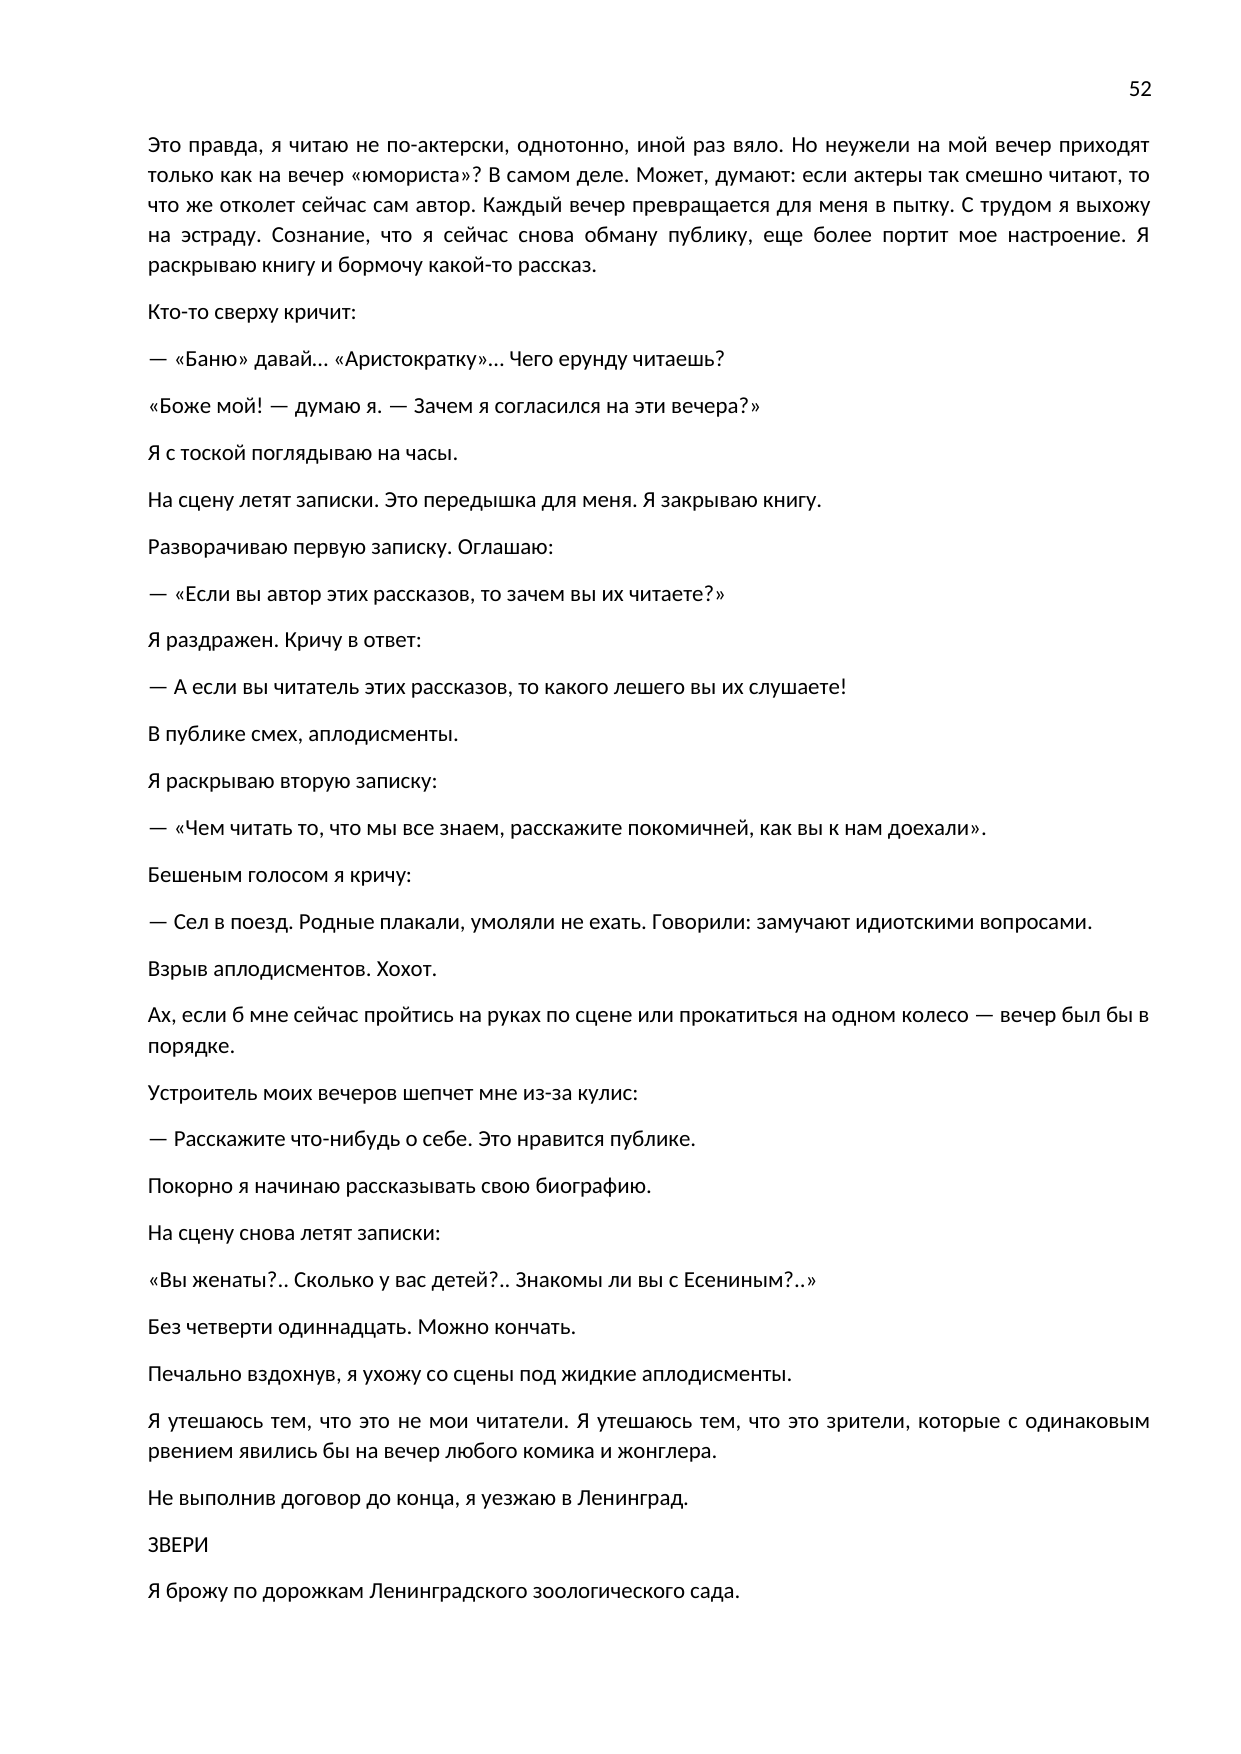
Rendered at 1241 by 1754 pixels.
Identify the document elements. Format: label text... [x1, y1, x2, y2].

text Покорно я начинаю рассказывать свою биографию. [148, 1171, 1152, 1199]
text — «Баню» давай… «Аристократку»… Чего ерунду читаешь? [148, 344, 1152, 372]
text Я брожу по дорожкам Ленинградского зоологического сада. [148, 1577, 1152, 1605]
text — Расскажите что-нибудь о себе. Это нравится публике. [148, 1124, 1152, 1153]
text Печально вздохнув, я ухожу со сцены под жидкие аплодисменты. [148, 1359, 1152, 1387]
text На сцену летят записки. Это передышка для меня. Я закрываю книгу. [148, 485, 1152, 513]
text Без четверти одиннадцать. Можно кончать. [148, 1312, 1152, 1340]
text Это правда, я читаю не по-актерски, однотонно, иной раз вяло. Но неужели на мой вечер приходят только как на вечер «юмориста»? В самом деле. Может, думают: если актеры так смешно читают, то что же отколет сейчас сам автор. Каждый вечер превращается для меня в пытку. С трудом я выхожу на эстраду. Сознание, что я сейчас снова обману публику, еще более портит мое настроение. Я раскрываю книгу и бормочу какой-то рассказ. [148, 130, 1152, 279]
text ЗВЕРИ [148, 1530, 1152, 1558]
text Не выполнив договор до конца, я уезжаю в Ленинград. [148, 1483, 1152, 1511]
text «Вы женаты?.. Сколько у вас детей?.. Знакомы ли вы с Есениным?..» [148, 1265, 1152, 1293]
text — «Если вы автор этих рассказов, то зачем вы их читаете?» [148, 579, 1152, 607]
text В публике смех, аплодисменты. [148, 719, 1152, 747]
text Я раскрываю вторую записку: [148, 766, 1152, 794]
text Я с тоской поглядываю на часы. [148, 438, 1152, 466]
text — Сел в поезд. Родные плакали, умоляли не ехать. Говорили: замучают идиотскими вопросами. [148, 907, 1152, 935]
text «Боже мой! — думаю я. — Зачем я согласился на эти вечера?» [148, 391, 1152, 419]
text — А если вы читатель этих рассказов, то какого лешего вы их слушаете! [148, 672, 1152, 701]
text — «Чем читать то, что мы все знаем, расскажите покомичней, как вы к нам доехали». [148, 813, 1152, 841]
text Я утешаюсь тем, что это не мои читатели. Я утешаюсь тем, что это зрители, которые с одинаковым рвением явились бы на вечер любого комика и жонглера. [148, 1406, 1152, 1464]
text На сцену снова летят записки: [148, 1218, 1152, 1246]
text Ах, если б мне сейчас пройтись на руках по сцене или прокатиться на одном колесо — вечер был бы в порядке. [148, 1001, 1152, 1059]
text Я раздражен. Кричу в ответ: [148, 626, 1152, 654]
text Взрыв аплодисментов. Хохот. [148, 954, 1152, 982]
text Разворачиваю первую записку. Оглашаю: [148, 532, 1152, 560]
text Кто-то сверху кричит: [148, 297, 1152, 326]
text Бешеным голосом я кричу: [148, 860, 1152, 888]
text Устроитель моих вечеров шепчет мне из-за кулис: [148, 1078, 1152, 1106]
